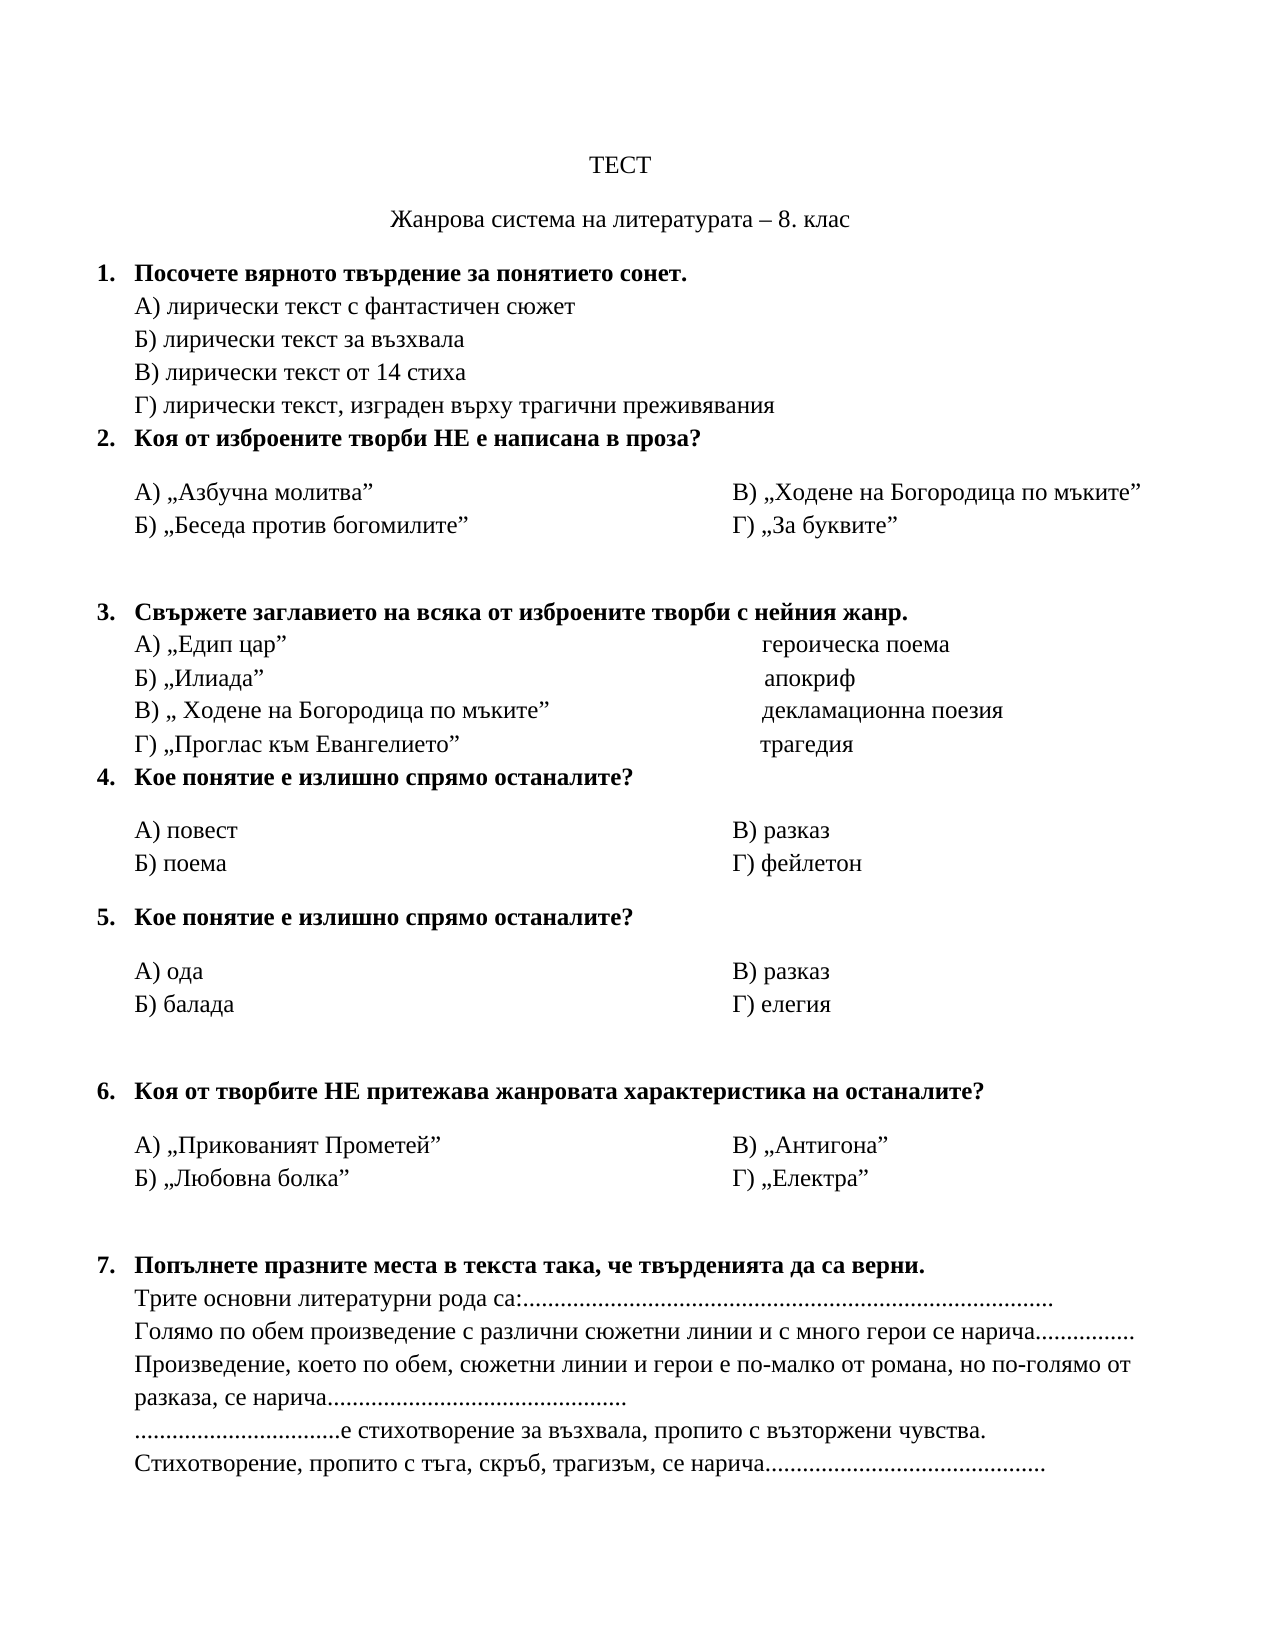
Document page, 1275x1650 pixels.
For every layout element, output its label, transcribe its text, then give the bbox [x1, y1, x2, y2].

list Кое понятие е излишно спрямо останалите? [97, 902, 1181, 931]
text Жанрова система на литературата – 8. клас [59, 204, 1181, 233]
list Г) елегия [732, 989, 1181, 1018]
list Голямо по обем произведение с различни сюжетни линии и с много герои се нарича................ [134, 1316, 1181, 1345]
list А) „Азбучна молитва” [134, 477, 583, 505]
list Б) балада [134, 989, 583, 1018]
list А) „Прикованият Прометей” [134, 1130, 583, 1159]
list Попълнете празните места в текста така, че твърденията да са верни. [97, 1250, 1181, 1279]
list Б) лирически текст за възхвала [134, 324, 1181, 352]
list Коя от изброените творби НЕ е написана в проза? [97, 423, 1181, 452]
list Г) фейлетон [732, 848, 1181, 877]
list .................................е стихотворение за възхвала, пропито с възторжени чувства. [134, 1415, 1181, 1444]
list Трите основни литературни рода са:..................................................................................... [134, 1283, 1181, 1312]
list А) „Едип цар” героическа поема [134, 629, 1181, 658]
list Произведение, което по обем, сюжетни линии и герои е по-малко от романа, но по-голямо от разказа, се нарича................................................ [134, 1349, 1181, 1411]
list В) „Ходене на Богородица по мъките” [732, 477, 1181, 505]
list В) разказ [732, 956, 1181, 985]
list В) лирически текст от 14 стиха [134, 357, 1181, 386]
list Г) „За буквите” [732, 510, 1181, 538]
list Г) „Електра” [732, 1163, 1181, 1192]
list Б) „Илиада” апокриф [134, 663, 1181, 691]
list Коя от творбите НЕ притежава жанровата характеристика на останалите? [97, 1076, 1181, 1105]
list Г) „Проглас към Евангелието” трагедия [134, 729, 1181, 757]
list Свържете заглавието на всяка от изброените творби с нейния жанр. [97, 597, 1181, 625]
list А) повест [134, 816, 583, 844]
list В) „Антигона” [732, 1130, 1181, 1159]
list Г) лирически текст, изграден върху трагични преживявания [134, 390, 1181, 418]
list А) ода [134, 956, 583, 985]
list Кое понятие е излишно спрямо останалите? [97, 762, 1181, 790]
list Б) „Любовна болка” [134, 1163, 583, 1192]
list В) разказ [732, 816, 1181, 844]
list Б) „Беседа против богомилите” [134, 510, 583, 538]
list Стихотворение, пропито с тъга, скръб, трагизъм, се нарича............................................. [134, 1448, 1181, 1477]
text ТЕСТ [59, 150, 1181, 179]
list Посочете вярното твърдение за понятието сонет. [97, 258, 1181, 286]
list Б) поема [134, 848, 583, 877]
list А) лирически текст с фантастичен сюжет [134, 291, 1181, 319]
list В) „ Ходене на Богородица по мъките” декламационна поезия [134, 696, 1181, 724]
